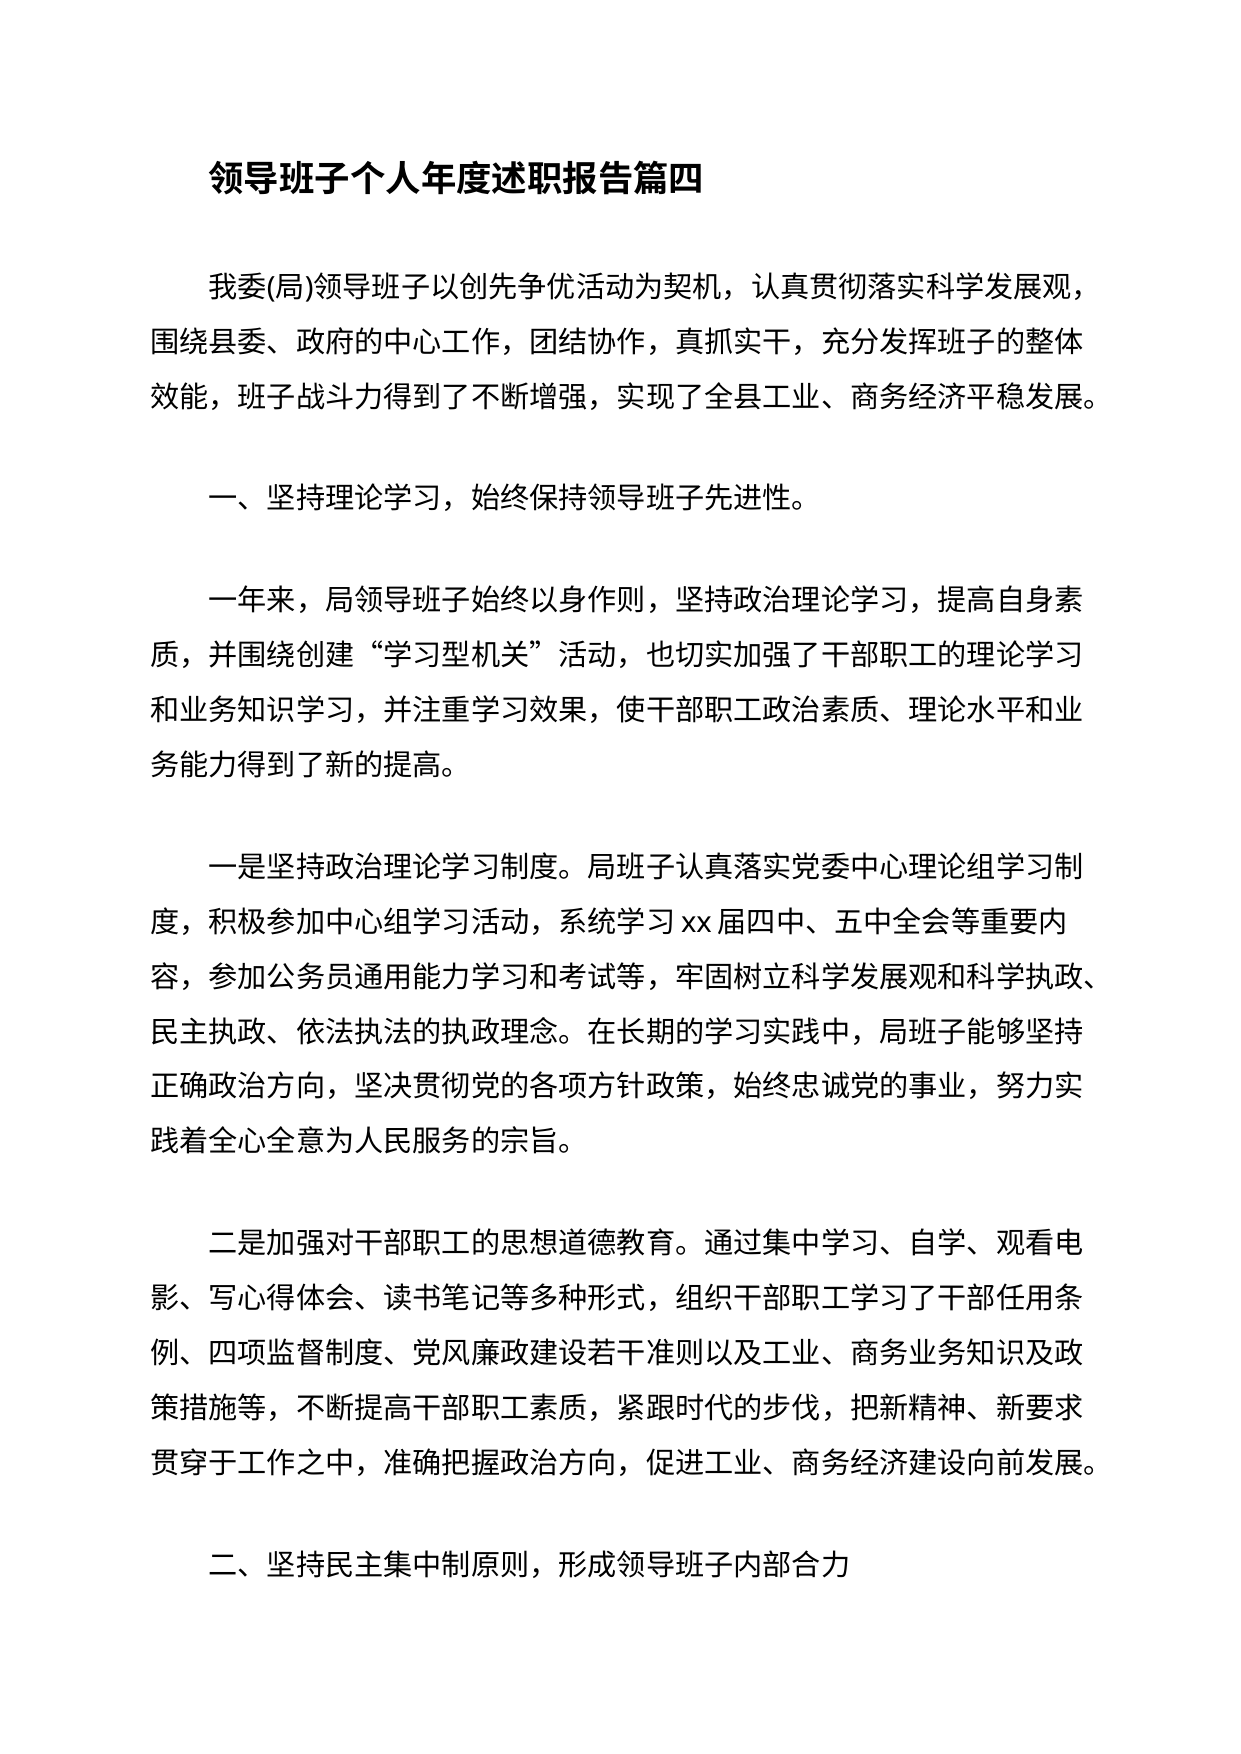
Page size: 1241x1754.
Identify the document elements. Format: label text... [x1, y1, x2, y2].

text 一年来，局领导班子始终以身作则，坚持政治理论学习，提高自身素质，并围绕创建“学习型机关”活动，也切实加强了干部职工的理论学习和业务知识学习，并注重学习效果，使干部职工政治素质、理论水平和业务能力得到了新的提高。 [150, 577, 1090, 784]
text 领导班子个人年度述职报告篇四 [150, 150, 1090, 201]
text 一是坚持政治理论学习制度。局班子认真落实党委中心理论组学习制度，积极参加中心组学习活动，系统学习xx届四中、五中全会等重要内容，参加公务员通用能力学习和考试等，牢固树立科学发展观和科学执政、民主执政、依法执法的执政理念。在长期的学习实践中，局班子能够坚持正确政治方向，坚决贯彻党的各项方针政策，始终忠诚党的事业，努力实践着全心全意为人民服务的宗旨。 [150, 843, 1090, 1160]
text 二、坚持民主集中制原则，形成领导班子内部合力 [150, 1541, 1090, 1583]
text 二是加强对干部职工的思想道德教育。通过集中学习、自学、观看电影、写心得体会、读书笔记等多种形式，组织干部职工学习了干部任用条例、四项监督制度、党风廉政建设若干准则以及工业、商务业务知识及政策措施等，不断提高干部职工素质，紧跟时代的步伐，把新精神、新要求贯穿于工作之中，准确把握政治方向，促进工业、商务经济建设向前发展。 [150, 1220, 1090, 1482]
text 一、坚持理论学习，始终保持领导班子先进性。 [150, 475, 1090, 517]
text 我委(局)领导班子以创先争优活动为契机，认真贯彻落实科学发展观，围绕县委、政府的中心工作，团结协作，真抓实干，充分发挥班子的整体效能，班子战斗力得到了不断增强，实现了全县工业、商务经济平稳发展。 [150, 263, 1090, 416]
